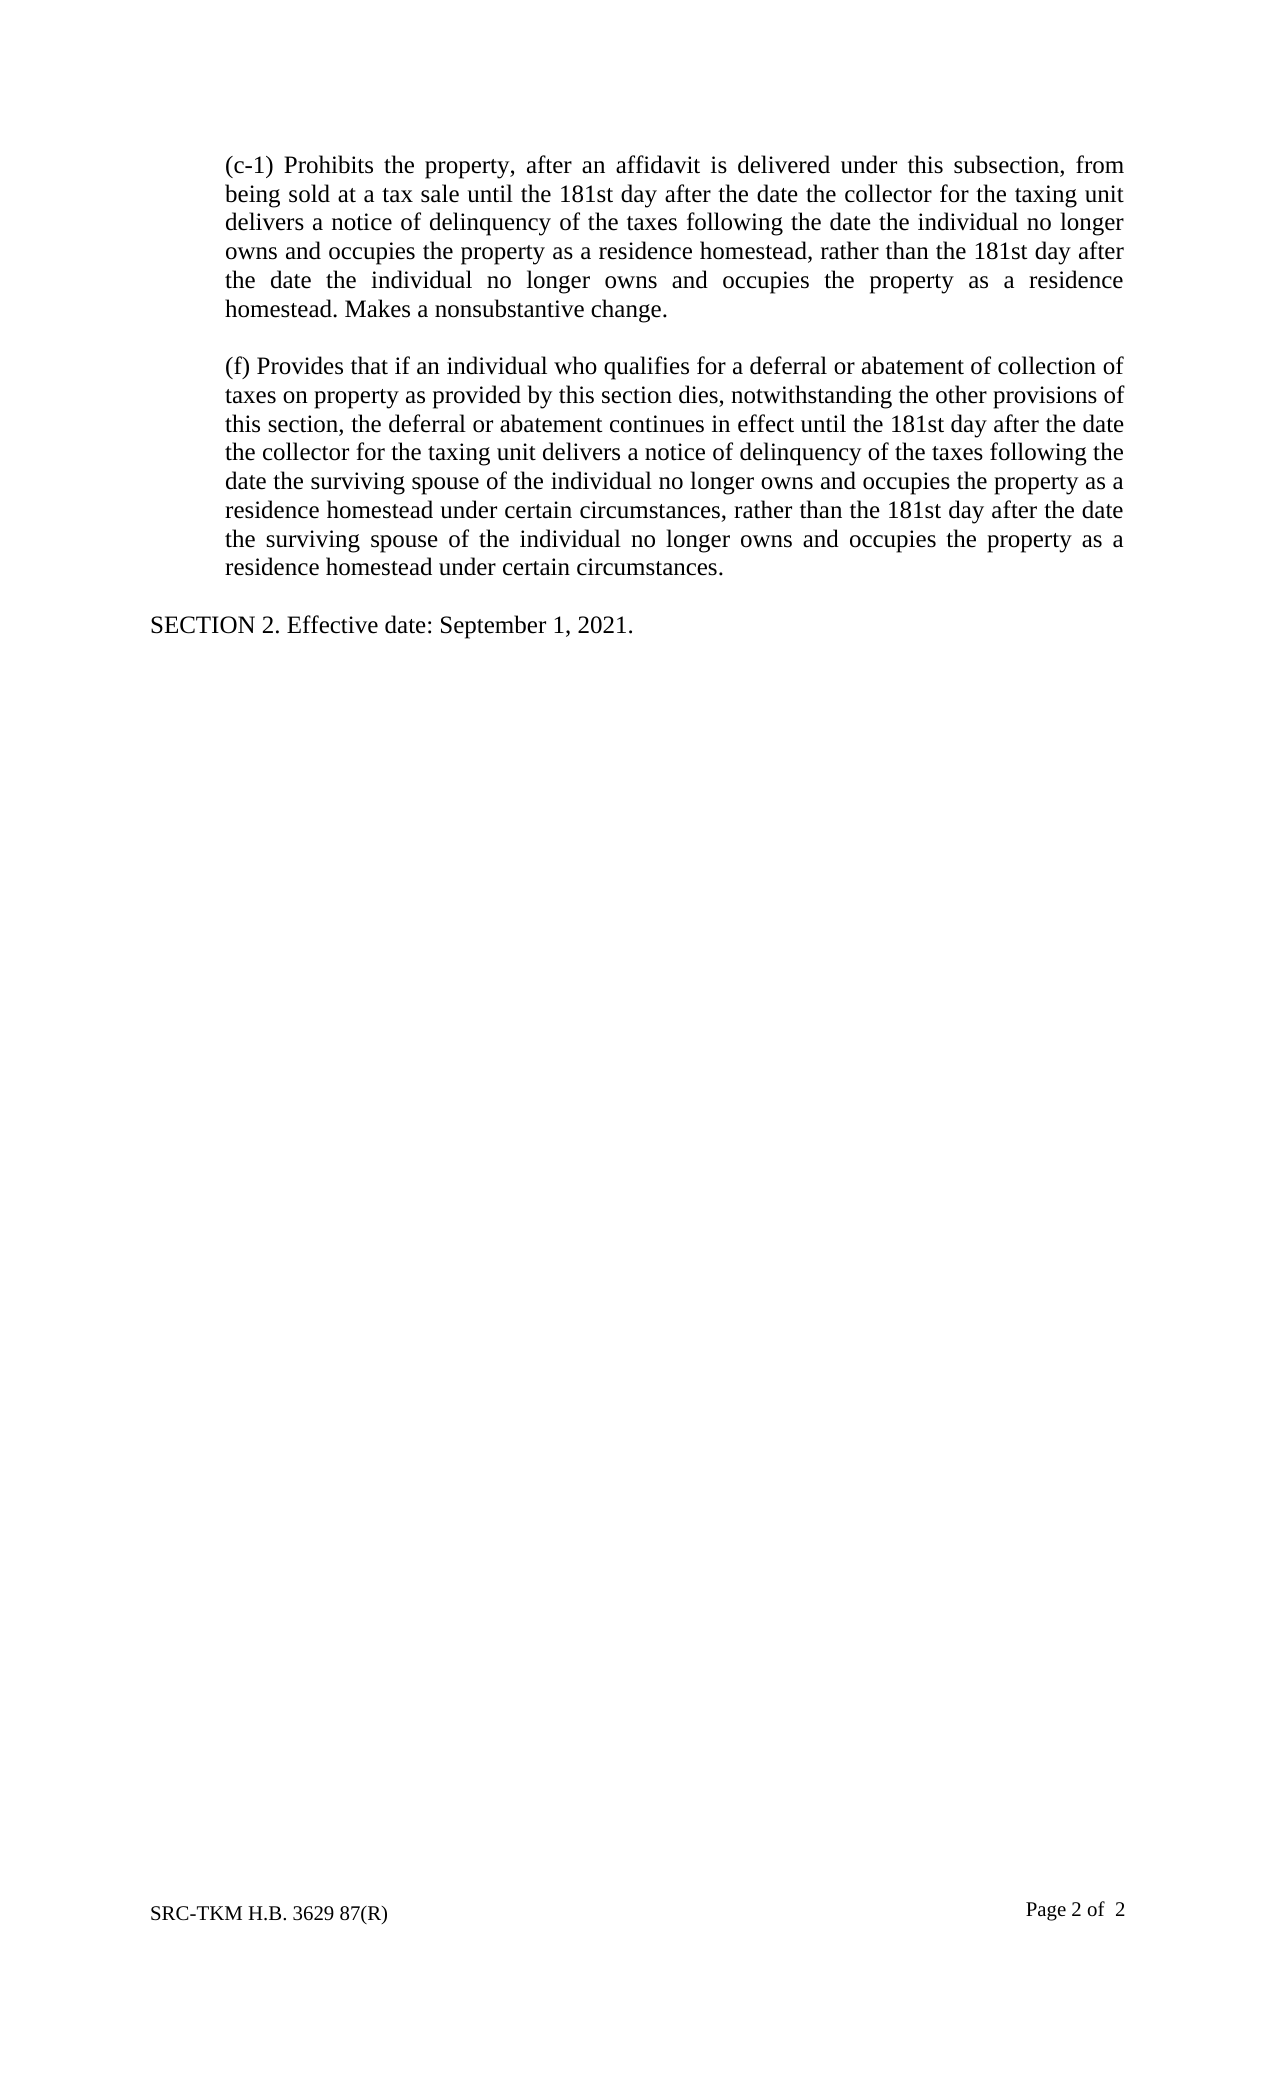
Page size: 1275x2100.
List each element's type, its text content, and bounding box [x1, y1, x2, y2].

text (c-1) Prohibits the property, after an affidavit is delivered under this subsection, from being sold at a tax sale until the 181st day after the date the collector for the taxing unit delivers a notice of delinquency of the taxes following the date the individual no longer owns and occupies the property as a residence homestead, rather than the 181st day after the date the individual no longer owns and occupies the property as a residence homestead. Makes a nonsubstantive change. [225, 150, 1125, 322]
text SECTION 2. Effective date: September 1, 2021. [150, 610, 1125, 639]
text (f) Provides that if an individual who qualifies for a deferral or abatement of collection of taxes on property as provided by this section dies, notwithstanding the other provisions of this section, the deferral or abatement continues in effect until the 181st day after the date the collector for the taxing unit delivers a notice of delinquency of the taxes following the date the surviving spouse of the individual no longer owns and occupies the property as a residence homestead under certain circumstances, rather than the 181st day after the date the surviving spouse of the individual no longer owns and occupies the property as a residence homestead under certain circumstances. [225, 351, 1125, 581]
